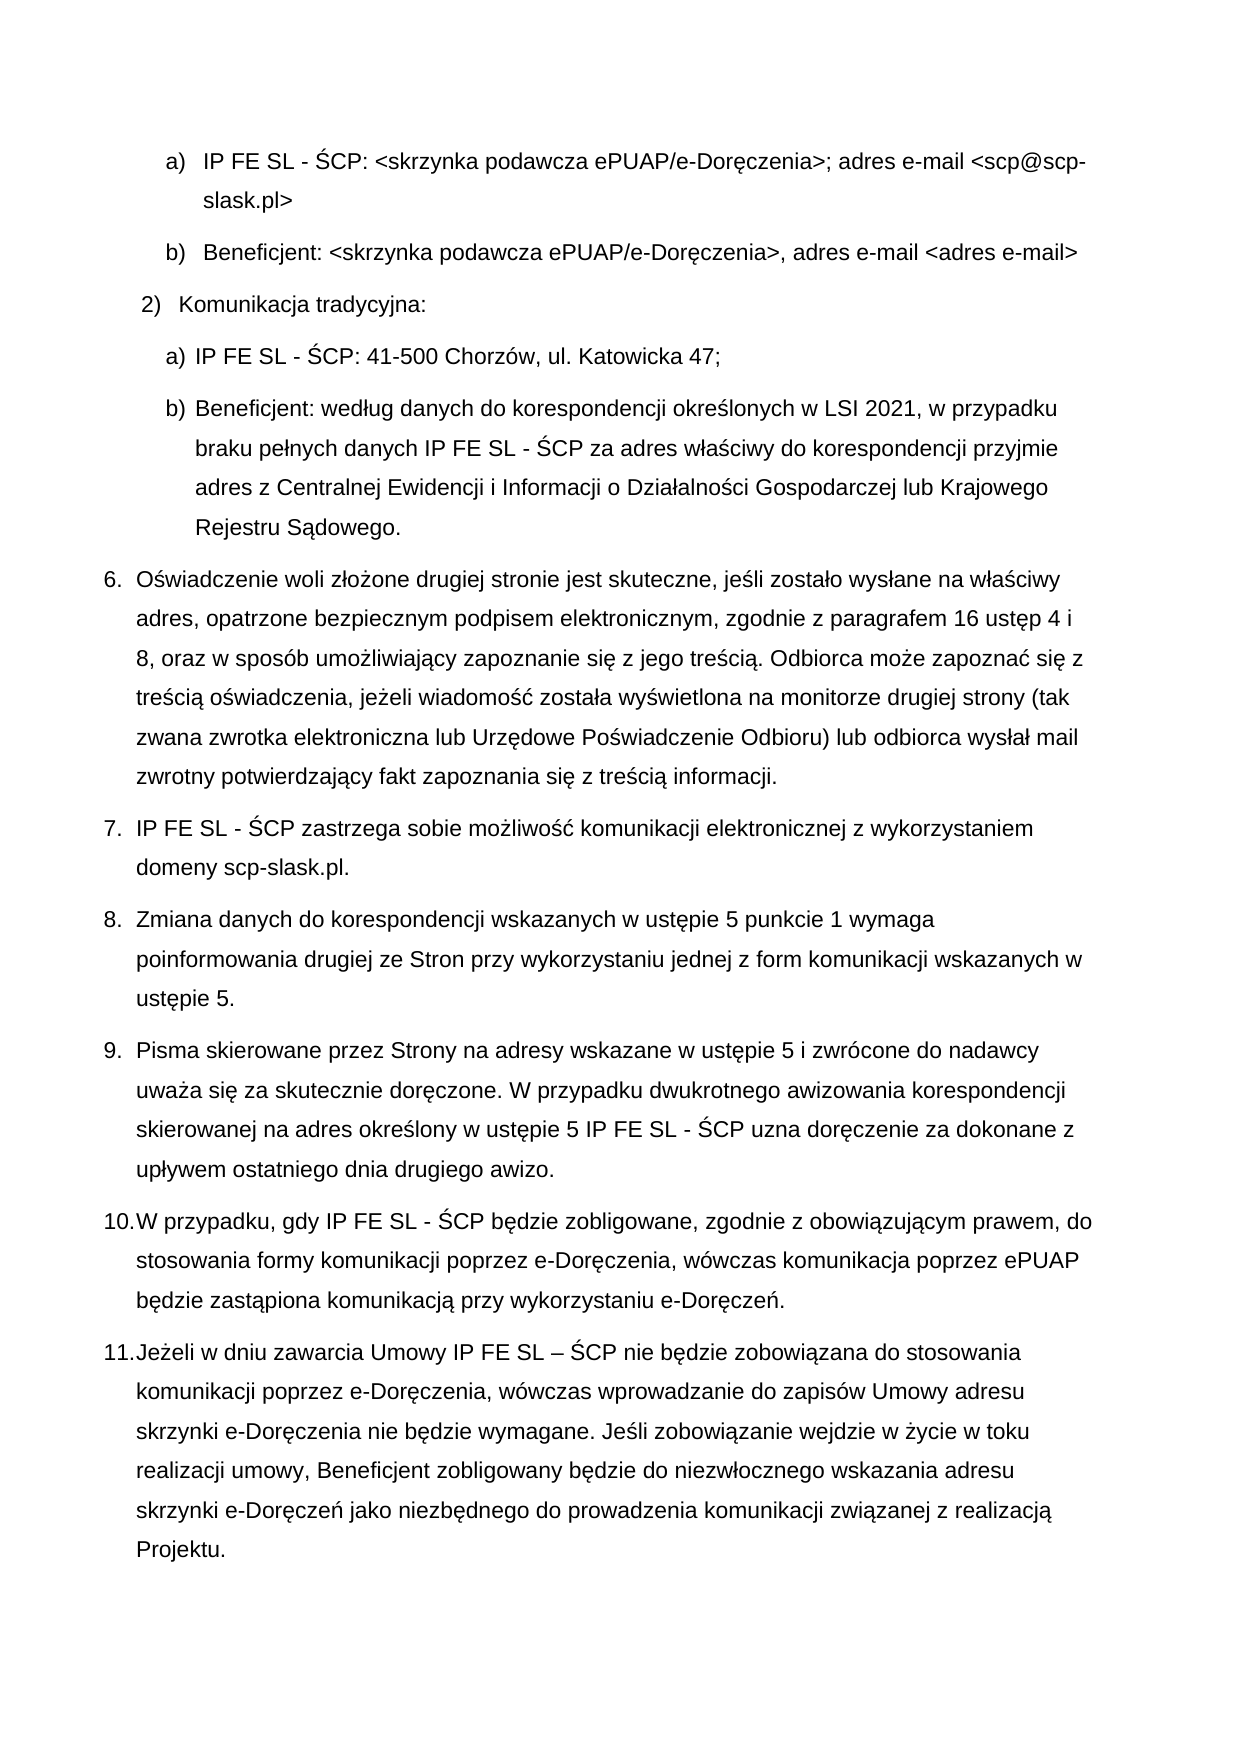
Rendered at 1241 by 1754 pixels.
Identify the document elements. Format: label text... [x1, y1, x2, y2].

list Beneficjent: <skrzynka podawcza ePUAP/e-Doręczenia>, adres e-mail <adres e-mail> [165, 239, 1092, 266]
list IP FE SL - ŚCP zastrzega sobie możliwość komunikacji elektronicznej z wykorzystaniem domeny scp-slask.pl. [103, 815, 1092, 881]
list Pisma skierowane przez Strony na adresy wskazane w ustępie 5 i zwrócone do nadawcy uważa się za skutecznie doręczone. W przypadku dwukrotnego awizowania korespondencji skierowanej na adres określony w ustępie 5 IP FE SL - ŚCP uzna doręczenie za dokonane z upływem ostatniego dnia drugiego awizo. [103, 1037, 1092, 1182]
list Oświadczenie woli złożone drugiej stronie jest skuteczne, jeśli zostało wysłane na właściwy adres, opatrzone bezpiecznym podpisem elektronicznym, zgodnie z paragrafem 16 ustęp 4 i 8, oraz w sposób umożliwiający zapoznanie się z jego treścią. Odbiorca może zapoznać się z treścią oświadczenia, jeżeli wiadomość została wyświetlona na monitorze drugiej strony (tak zwana zwrotka elektroniczna lub Urzędowe Poświadczenie Odbioru) lub odbiorca wysłał mail zwrotny potwierdzający fakt zapoznania się z treścią informacji. [103, 566, 1092, 789]
list IP FE SL - ŚCP: 41-500 Chorzów, ul. Katowicka 47; [165, 343, 1092, 369]
list Komunikacja tradycyjna: [141, 291, 1092, 317]
list Jeżeli w dniu zawarcia Umowy IP FE SL – ŚCP nie będzie zobowiązana do stosowania komunikacji poprzez e-Doręczenia, wówczas wprowadzanie do zapisów Umowy adresu skrzynki e-Doręczenia nie będzie wymagane. Jeśli zobowiązanie wejdzie w życie w toku realizacji umowy, Beneficjent zobligowany będzie do niezwłocznego wskazania adresu skrzynki e-Doręczeń jako niezbędnego do prowadzenia komunikacji związanej z realizacją Projektu. [103, 1339, 1092, 1562]
list Zmiana danych do korespondencji wskazanych w ustępie 5 punkcie 1 wymaga poinformowania drugiej ze Stron przy wykorzystaniu jednej z form komunikacji wskazanych w ustępie 5. [103, 906, 1092, 1012]
list IP FE SL - ŚCP: <skrzynka podawcza ePUAP/e-Doręczenia>; adres e-mail <scp@scp-slask.pl> [165, 148, 1092, 213]
list W przypadku, gdy IP FE SL - ŚCP będzie zobligowane, zgodnie z obowiązującym prawem, do stosowania formy komunikacji poprzez e-Doręczenia, wówczas komunikacja poprzez ePUAP będzie zastąpiona komunikacją przy wykorzystaniu e-Doręczeń. [103, 1208, 1092, 1313]
list Beneficjent: według danych do korespondencji określonych w LSI 2021, w przypadku braku pełnych danych IP FE SL - ŚCP za adres właściwy do korespondencji przyjmie adres z Centralnej Ewidencji i Informacji o Działalności Gospodarczej lub Krajowego Rejestru Sądowego. [165, 395, 1092, 540]
